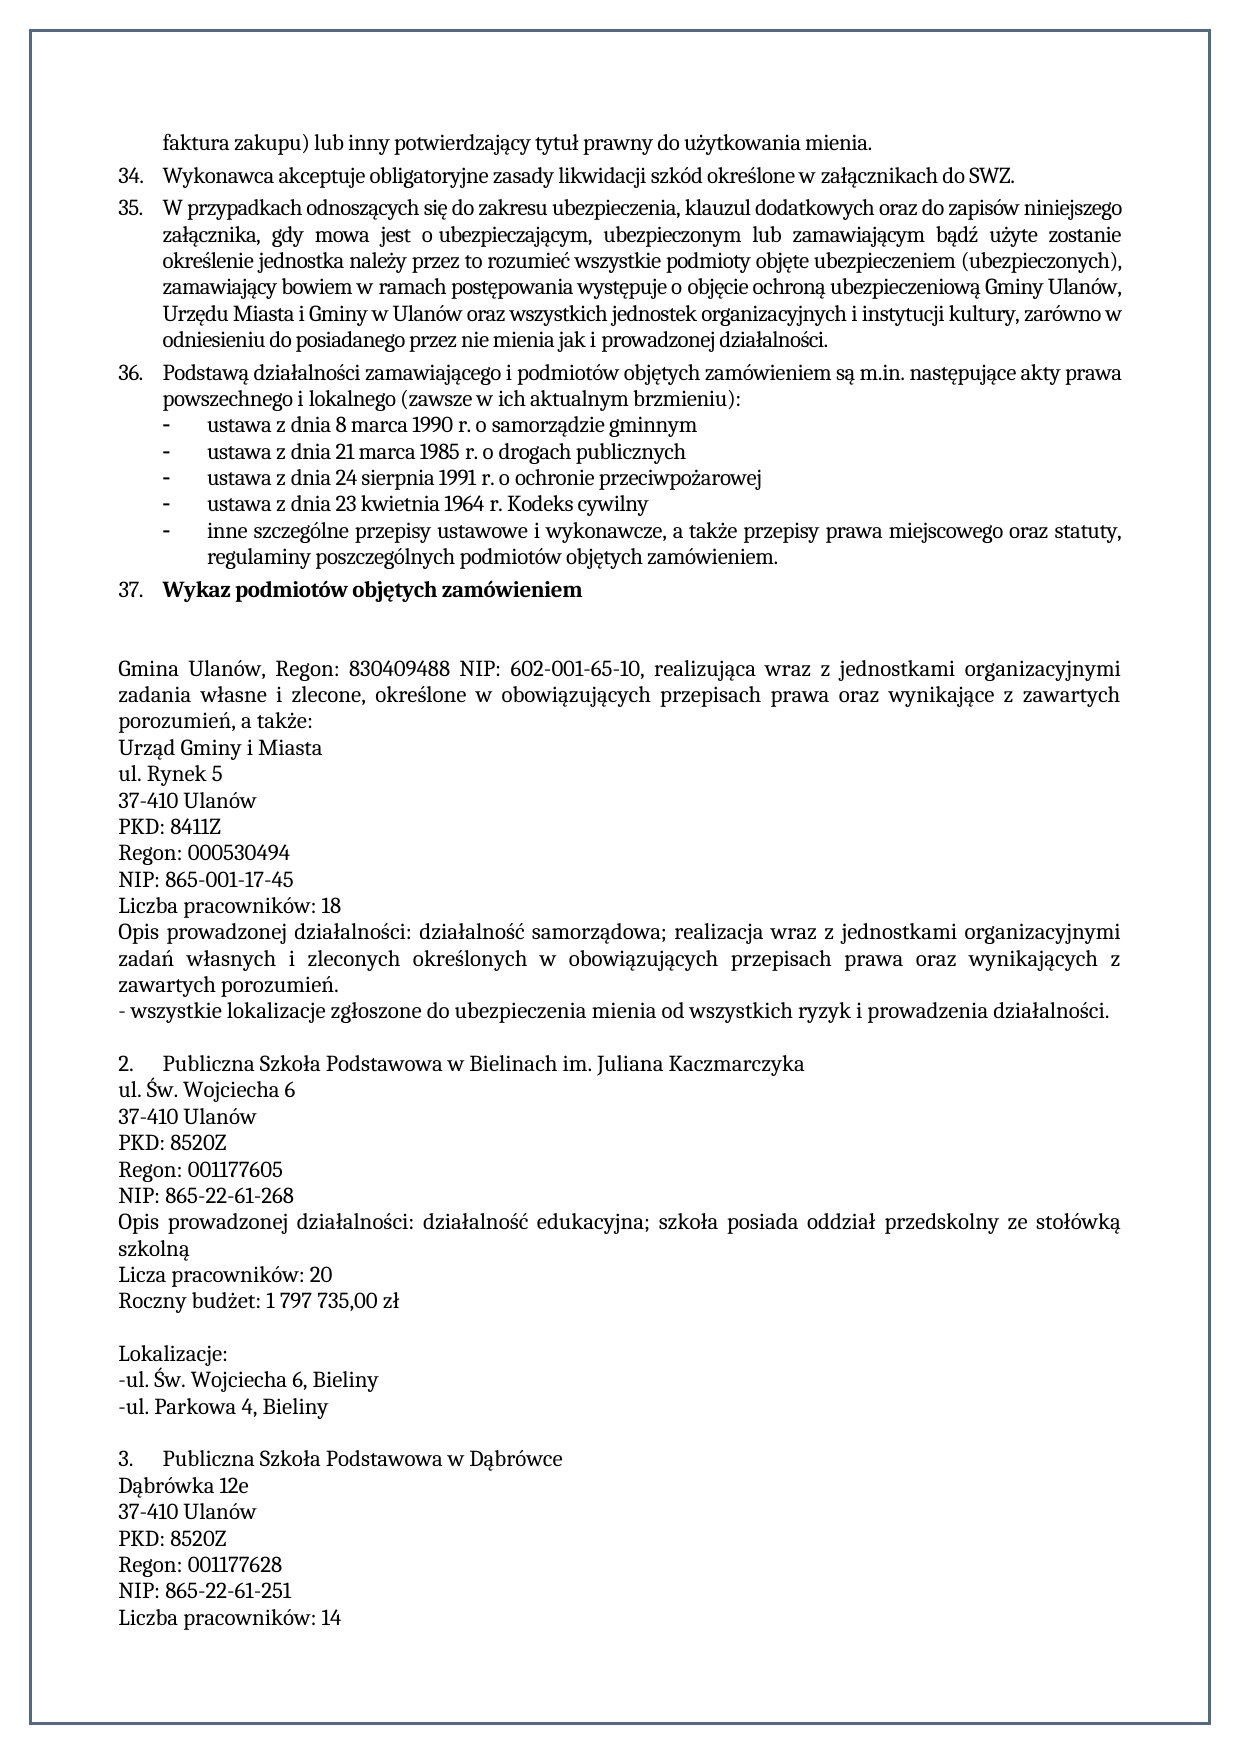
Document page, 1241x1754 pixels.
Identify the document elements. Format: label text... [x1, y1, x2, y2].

text Urząd Gminy i Miasta [118, 735, 1122, 761]
text Licza pracowników: 20 [118, 1262, 1122, 1288]
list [118, 130, 1122, 156]
text ul. Rynek 5 [118, 761, 1122, 787]
text ul. Św. Wojciecha 6 [118, 1077, 1122, 1104]
text 37-410 Ulanów [118, 1499, 1122, 1525]
text PKD: 8520Z [118, 1130, 1122, 1156]
text 2. Publiczna Szkoła Podstawowa w Bielinach im. Juliana Kaczmarczyka [118, 1051, 1122, 1077]
text -ul. Parkowa 4, Bieliny [118, 1393, 1122, 1420]
text Liczba pracowników: 14 [118, 1604, 1122, 1631]
text NIP: 865-22-61-268 [118, 1183, 1122, 1209]
text 37-410 Ulanów [118, 1104, 1122, 1130]
list Podstawą działalności zamawiającego i podmiotów objętych zamówieniem są m.in. następujące akty prawa powszechnego i lokalnego (zawsze w ich aktualnym brzmieniu): [118, 359, 1122, 412]
list ustawa z dnia 24 sierpnia 1991 r. o ochronie przeciwpożarowej [162, 465, 1122, 491]
text Liczba pracowników: 18 [118, 893, 1122, 919]
text Opis prowadzonej działalności: działalność samorządowa; realizacja wraz z jednostkami organizacyjnymi zadań własnych i zleconych określonych w obowiązujących przepisach prawa oraz wynikających z zawartych porozumień. [118, 919, 1122, 998]
list W przypadkach odnoszących się do zakresu ubezpieczenia, klauzul dodatkowych oraz do zapisów niniejszego załącznika, gdy mowa jest o ubezpieczającym, ubezpieczonym lub zamawiającym bądź użyte zostanie określenie jednostka należy przez to rozumieć wszystkie podmioty objęte ubezpieczeniem (ubezpieczonych), zamawiający bowiem w ramach postępowania występuje o objęcie ochroną ubezpieczeniową Gminy Ulanów, Urzędu Miasta i Gminy w Ulanów oraz wszystkich jednostek organizacyjnych i instytucji kultury, zarówno w odniesieniu do posiadanego przez nie mienia jak i prowadzonej działalności. [118, 195, 1122, 353]
text PKD: 8411Z [118, 814, 1122, 840]
text Opis prowadzonej działalności: działalność edukacyjna; szkoła posiada oddział przedskolny ze stołówką szkolną [118, 1209, 1122, 1262]
list inne szczególne przepisy ustawowe i wykonawcze, a także przepisy prawa miejscowego oraz statuty, regulaminy poszczególnych podmiotów objętych zamówieniem. [162, 518, 1122, 570]
list ustawa z dnia 23 kwietnia 1964 r. Kodeks cywilny [162, 491, 1122, 518]
text 3. Publiczna Szkoła Podstawowa w Dąbrówce [118, 1446, 1122, 1473]
list Wykaz podmiotów objętych zamówieniem [118, 577, 1122, 603]
text Regon: 001177605 [118, 1156, 1122, 1183]
text Lokalizacje: [118, 1341, 1122, 1367]
text 37-410 Ulanów [118, 787, 1122, 814]
text Regon: 001177628 [118, 1552, 1122, 1578]
text NIP: 865-001-17-45 [118, 866, 1122, 893]
list ustawa z dnia 21 marca 1985 r. o drogach publicznych [162, 438, 1122, 465]
text NIP: 865-22-61-251 [118, 1578, 1122, 1604]
text -ul. Św. Wojciecha 6, Bieliny [118, 1367, 1122, 1393]
text PKD: 8520Z [118, 1525, 1122, 1552]
text Roczny budżet: 1 797 735,00 zł [118, 1288, 1122, 1314]
text Gmina Ulanów, Regon: 830409488 NIP: 602-001-65-10, realizująca wraz z jednostkami organizacyjnymi zadania własne i zlecone, określone w obowiązujących przepisach prawa oraz wynikające z zawartych porozumień, a także: [118, 656, 1122, 735]
list Wykonawca akceptuje obligatoryjne zasady likwidacji szkód określone w załącznikach do SWZ. [118, 162, 1122, 189]
list ustawa z dnia 8 marca 1990 r. o samorządzie gminnym [162, 412, 1122, 438]
text Dąbrówka 12e [118, 1473, 1122, 1499]
text - wszystkie lokalizacje zgłoszone do ubezpieczenia mienia od wszystkich ryzyk i prowadzenia działalności. [118, 998, 1122, 1024]
text Regon: 000530494 [118, 840, 1122, 866]
